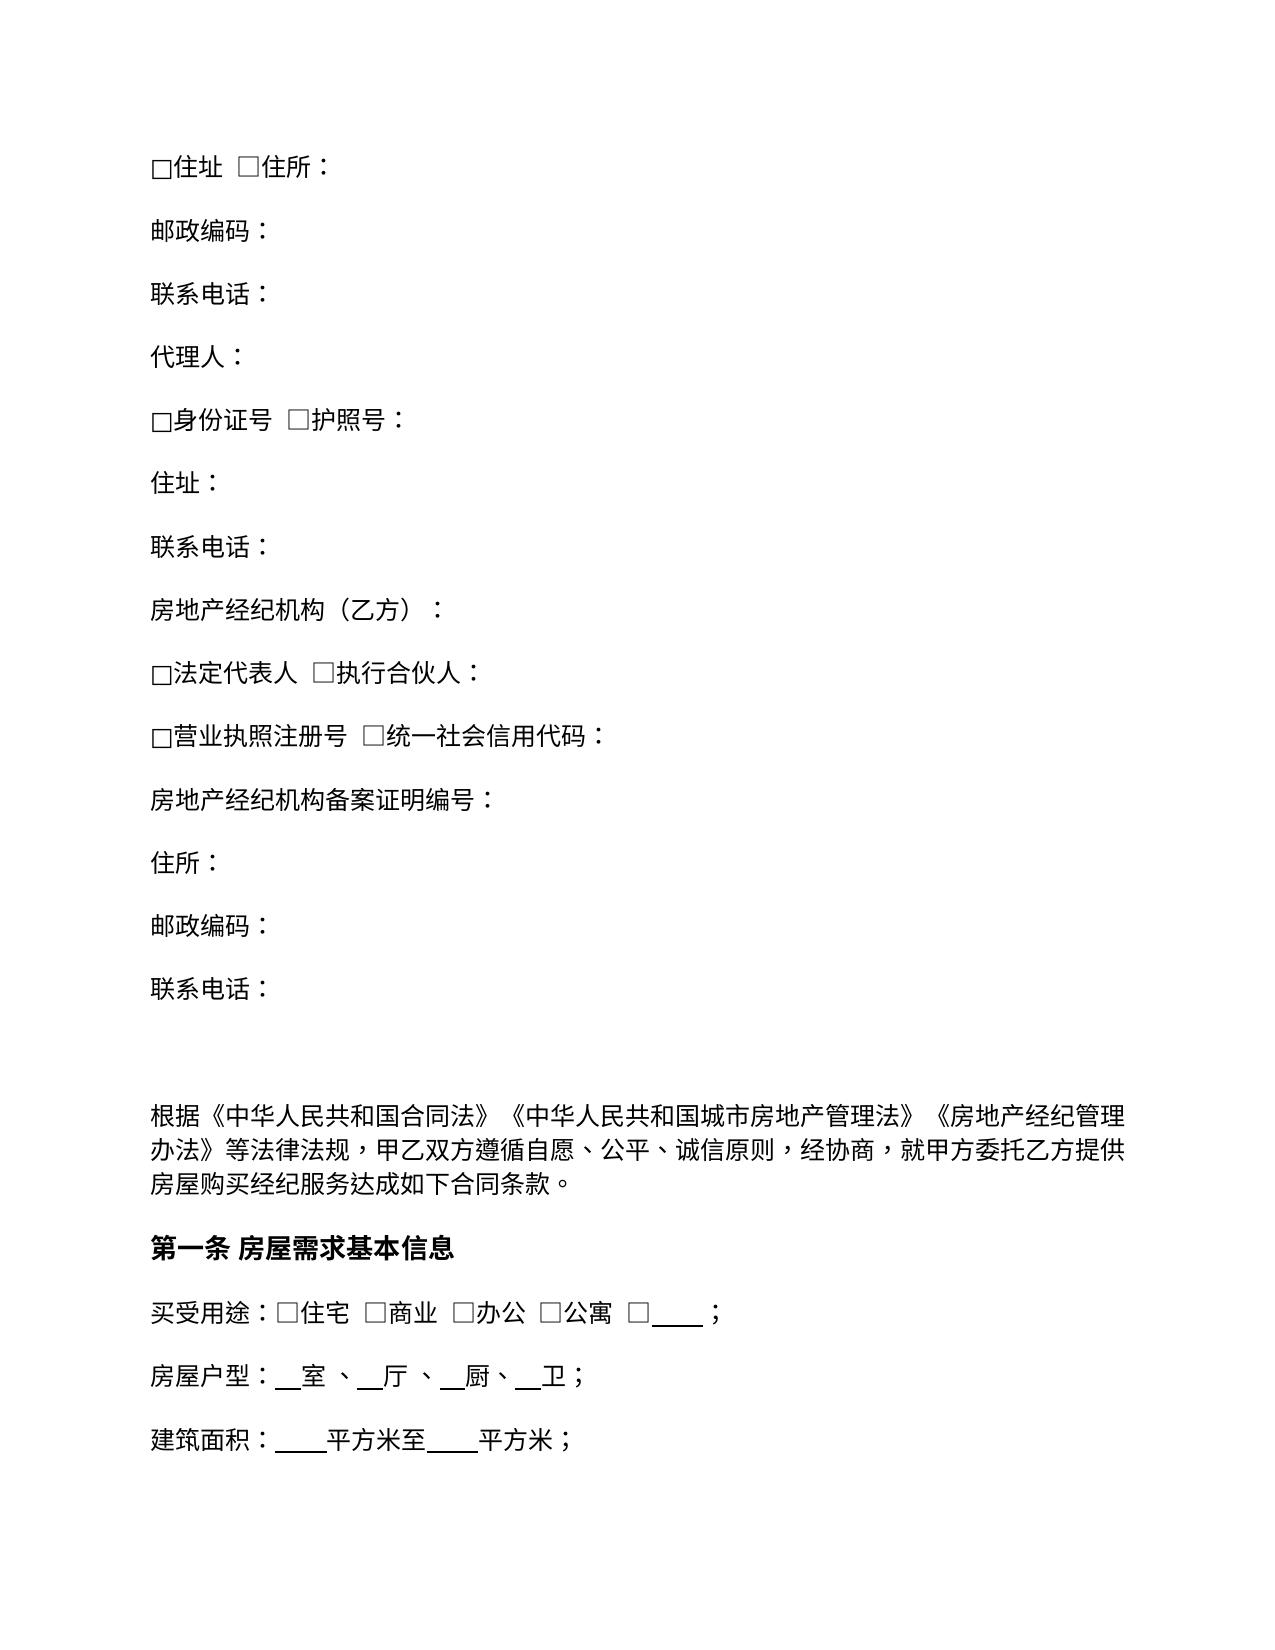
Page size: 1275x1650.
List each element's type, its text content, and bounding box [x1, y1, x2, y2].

text 房地产经纪机构（乙方）： [150, 593, 1125, 627]
text □法定代表人 □执行合伙人： [150, 656, 1125, 690]
text □营业执照注册号 □统一社会信用代码： [150, 719, 1125, 753]
text 房屋户型： 室 、 厅 、 厨、 卫； [150, 1359, 1125, 1393]
text □住址 □住所： [150, 150, 1125, 184]
text 建筑面积： 平方米至 平方米； [150, 1422, 1125, 1456]
text 根据《中华人民共和国合同法》《中华人民共和国城市房地产管理法》《房地产经纪管理办法》等法律法规，甲乙双方遵循自愿、公平、诚信原则，经协商，就甲方委托乙方提供房屋购买经纪服务达成如下合同条款。 [150, 1098, 1125, 1201]
text 住所： [150, 846, 1125, 879]
text 邮政编码： [150, 213, 1125, 247]
text □身份证号 □护照号： [150, 403, 1125, 437]
text 联系电话： [150, 276, 1125, 311]
text 买受用途：□住宅 □商业 □办公 □公寓 □ ； [150, 1296, 1125, 1330]
text 代理人： [150, 340, 1125, 374]
text 联系电话： [150, 972, 1125, 1006]
text 邮政编码： [150, 909, 1125, 943]
text 联系电话： [150, 529, 1125, 563]
text 房地产经纪机构备案证明编号： [150, 782, 1125, 816]
subtitle 第一条 房屋需求基本信息 [150, 1230, 1125, 1267]
text 住址： [150, 466, 1125, 500]
